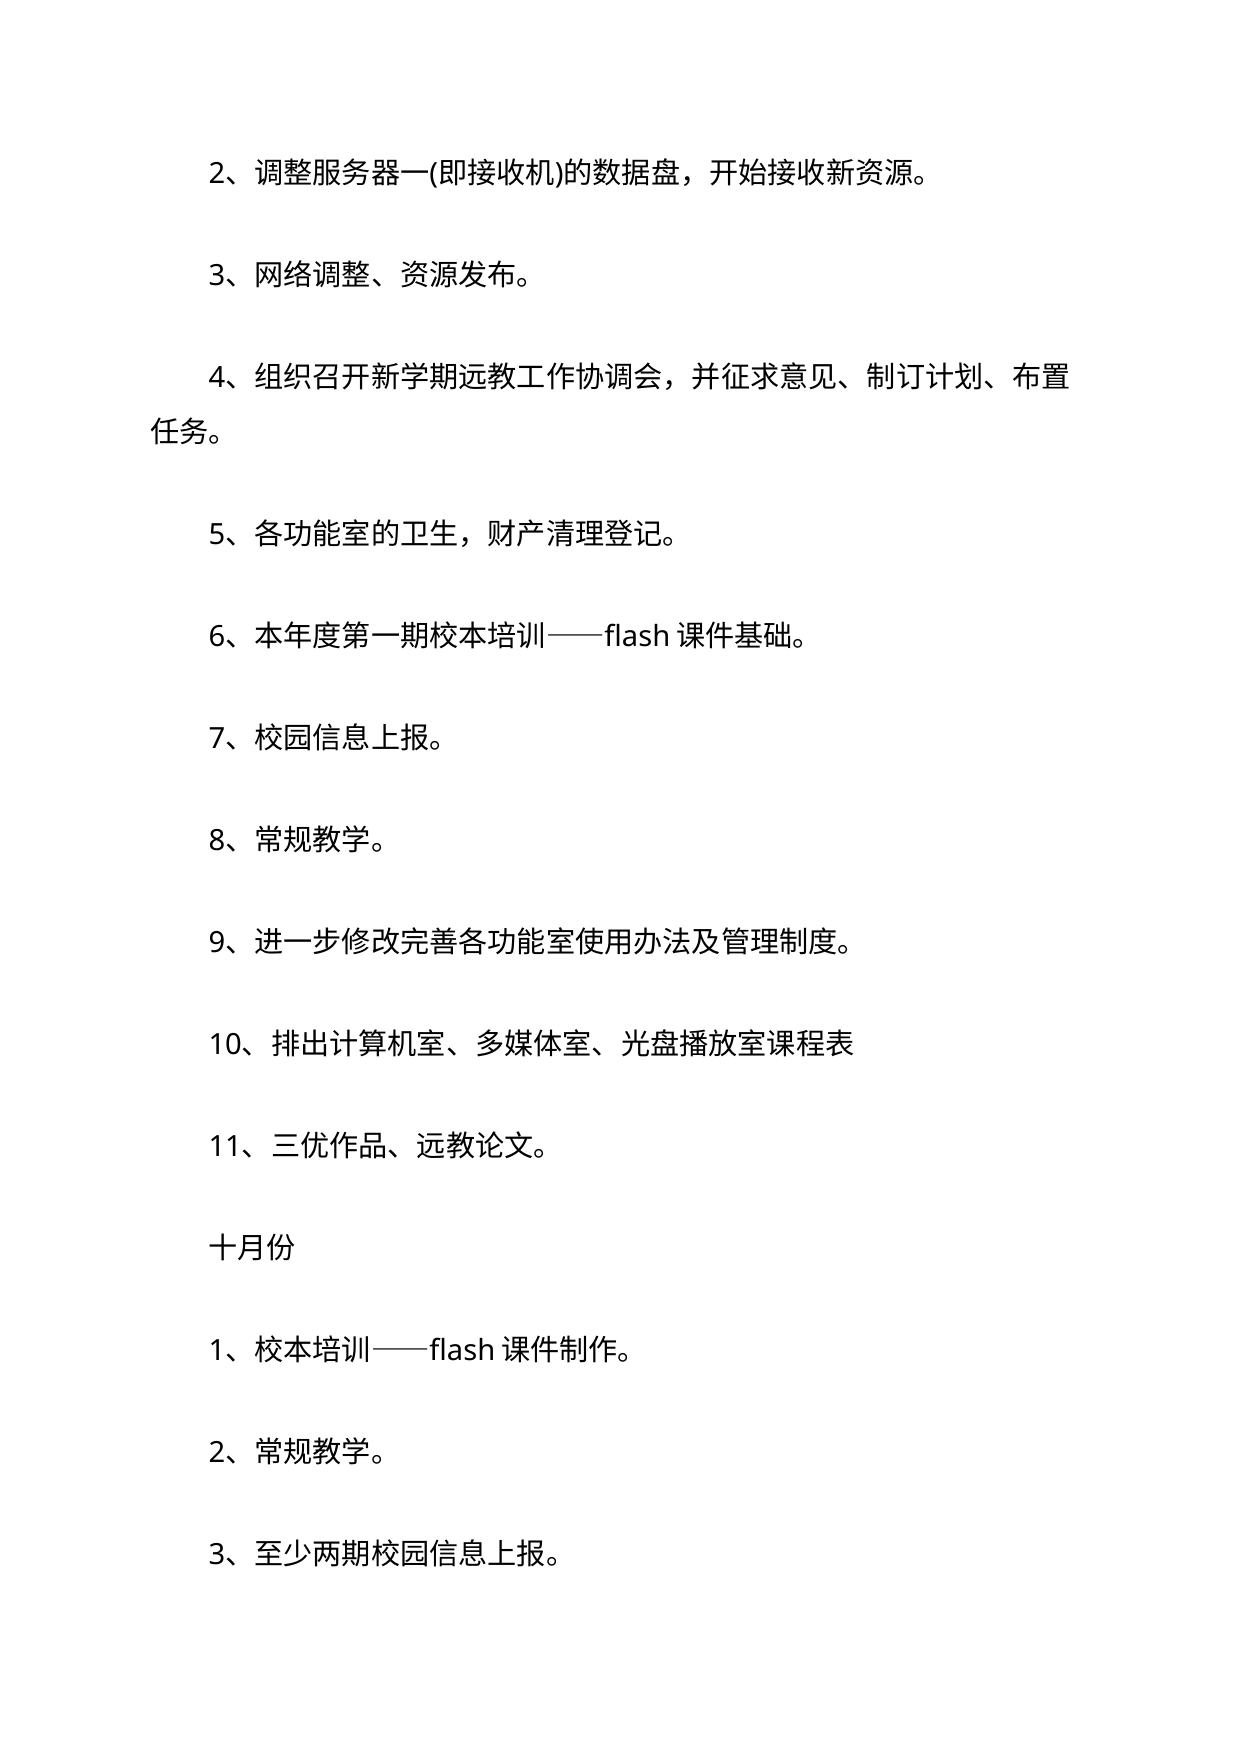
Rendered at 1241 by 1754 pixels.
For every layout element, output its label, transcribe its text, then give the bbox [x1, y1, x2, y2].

text 8、常规教学。 [150, 817, 1090, 859]
text 11、三优作品、远教论文。 [150, 1123, 1090, 1165]
text 6、本年度第一期校本培训——flash课件基础。 [150, 613, 1090, 655]
text 3、网络调整、资源发布。 [150, 252, 1090, 294]
text 2、调整服务器一(即接收机)的数据盘，开始接收新资源。 [150, 150, 1090, 192]
text 5、各功能室的卫生，财产清理登记。 [150, 511, 1090, 553]
text 十月份 [150, 1224, 1090, 1267]
text 1、校本培训——flash课件制作。 [150, 1326, 1090, 1369]
text 7、校园信息上报。 [150, 715, 1090, 757]
text 2、常规教学。 [150, 1428, 1090, 1471]
text 9、进一步修改完善各功能室使用办法及管理制度。 [150, 919, 1090, 961]
text 3、至少两期校园信息上报。 [150, 1530, 1090, 1573]
text 4、组织召开新学期远教工作协调会，并征求意见、制订计划、布置任务。 [150, 354, 1090, 451]
text 10、排出计算机室、多媒体室、光盘播放室课程表 [150, 1021, 1090, 1063]
